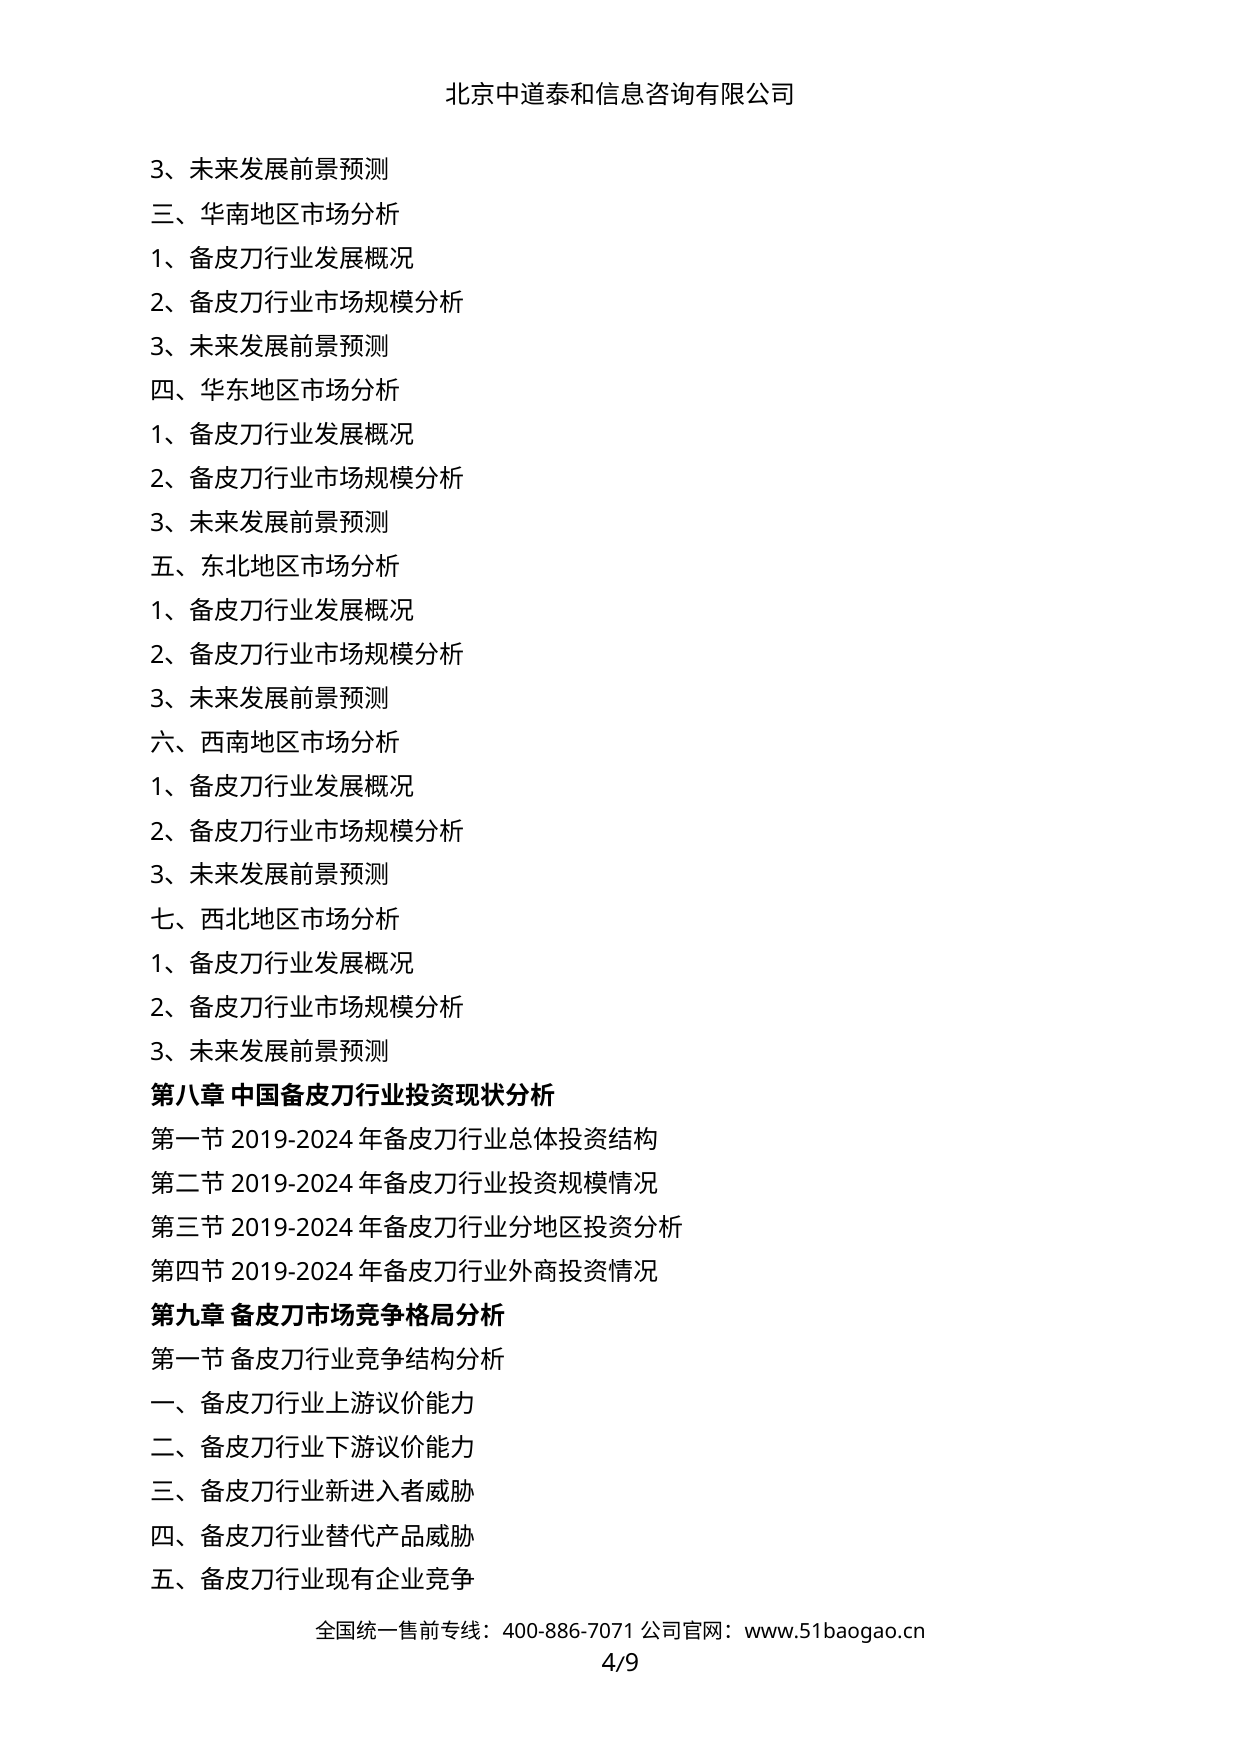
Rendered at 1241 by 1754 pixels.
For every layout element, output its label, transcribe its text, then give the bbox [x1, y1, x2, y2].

text 五、备皮刀行业现有企业竞争 [150, 1560, 1090, 1596]
text 七、西北地区市场分析 [150, 899, 1090, 935]
text 2、备皮刀行业市场规模分析 [150, 282, 1090, 318]
text 第二节 2019-2024年备皮刀行业投资规模情况 [150, 1163, 1090, 1200]
text 2、备皮刀行业市场规模分析 [150, 635, 1090, 671]
text 四、备皮刀行业替代产品威胁 [150, 1516, 1090, 1552]
text 三、备皮刀行业新进入者威胁 [150, 1472, 1090, 1508]
text 3、未来发展前景预测 [150, 679, 1090, 715]
text 第一节 2019-2024年备皮刀行业总体投资结构 [150, 1119, 1090, 1156]
text 2、备皮刀行业市场规模分析 [150, 811, 1090, 847]
text 二、备皮刀行业下游议价能力 [150, 1428, 1090, 1464]
text 3、未来发展前景预测 [150, 855, 1090, 891]
text 1、备皮刀行业发展概况 [150, 238, 1090, 274]
text 1、备皮刀行业发展概况 [150, 943, 1090, 979]
text 1、备皮刀行业发展概况 [150, 414, 1090, 451]
text 第九章 备皮刀市场竞争格局分析 [150, 1296, 1090, 1332]
text 3、未来发展前景预测 [150, 1031, 1090, 1067]
text 五、东北地区市场分析 [150, 547, 1090, 583]
text 1、备皮刀行业发展概况 [150, 767, 1090, 803]
text 三、华南地区市场分析 [150, 194, 1090, 230]
text 2、备皮刀行业市场规模分析 [150, 458, 1090, 495]
text 六、西南地区市场分析 [150, 723, 1090, 759]
text 第一节 备皮刀行业竞争结构分析 [150, 1340, 1090, 1376]
text 1、备皮刀行业发展概况 [150, 591, 1090, 627]
text 3、未来发展前景预测 [150, 150, 1090, 186]
text 一、备皮刀行业上游议价能力 [150, 1384, 1090, 1420]
text 第三节 2019-2024年备皮刀行业分地区投资分析 [150, 1207, 1090, 1244]
text 第八章 中国备皮刀行业投资现状分析 [150, 1075, 1090, 1112]
text 3、未来发展前景预测 [150, 326, 1090, 362]
text 2、备皮刀行业市场规模分析 [150, 987, 1090, 1023]
text 第四节 2019-2024年备皮刀行业外商投资情况 [150, 1252, 1090, 1288]
text 3、未来发展前景预测 [150, 502, 1090, 539]
text 四、华东地区市场分析 [150, 370, 1090, 407]
